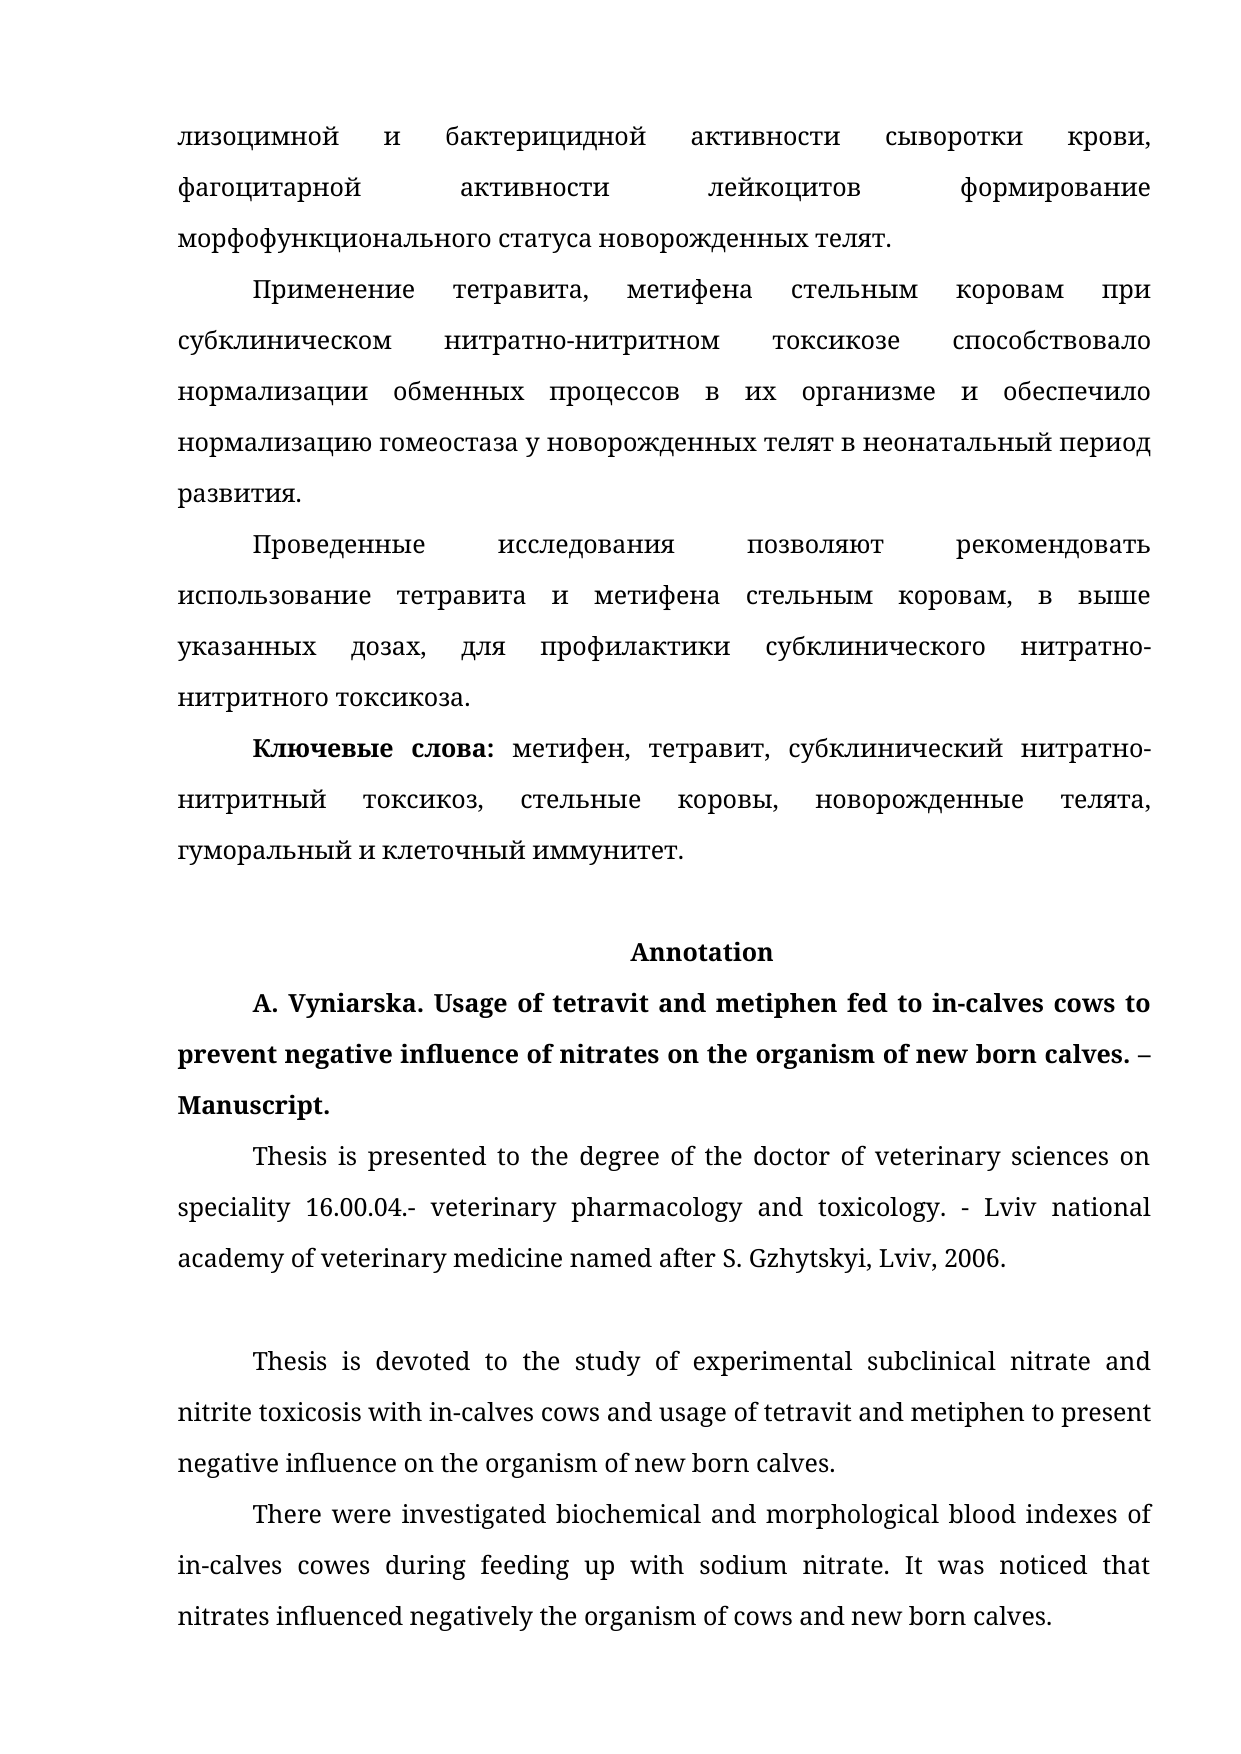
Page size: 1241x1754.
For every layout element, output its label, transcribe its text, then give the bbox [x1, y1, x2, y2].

text Thesis is presented to the degree of the doctor of veterinary sciences on speciality 16.00.04.- veterinary pharmacology and toxicology. - Lviv national academy of veterinary medicine named after S. Gzhytskyi, Lviv, 2006. [177, 1139, 1152, 1275]
text Ключевые слова: метифен, тетравит, субклинический нитратно-нитритный токсикоз, стельные коровы, новорожденные телята, гуморальный и клеточный иммунитет. [177, 731, 1152, 867]
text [177, 118, 1152, 254]
text Применение тетравита, метифена стельным коровам при субклиническом нитратно-нитритном токсикозе способствовало нормализации обменных процессов в их организме и обеспечило нормализацию гомеостаза у новорожденных телят в неонатальный период развития. [177, 271, 1152, 509]
text Проведенные исследования позволяют рекомендовать использование тетравита и метифена стельным коровам, в выше указанных дозах, для профилактики субклинического нитратно-нитритного токсикоза. [177, 526, 1152, 714]
text A. Vyniarska. Usage of tetravit and metiphen fed to in-calves cows to prevent negative influence of nitrates on the organism of new born calves. –Manuscript. [177, 986, 1152, 1122]
text Thesis is devoted to the study of experimental subclinical nitrate and nitrite toxicosis with in-calves cows and usage of tetravit and metiphen to present negative influence on the organism of new born calves. [177, 1343, 1152, 1479]
text Annotation [177, 935, 1152, 969]
text There were investigated biochemical and morphological blood indexes of in-calves cowes during feeding up with sodium nitrate. It was noticed that nitrates influenced negatively the organism of cows and new born calves. [177, 1496, 1152, 1632]
